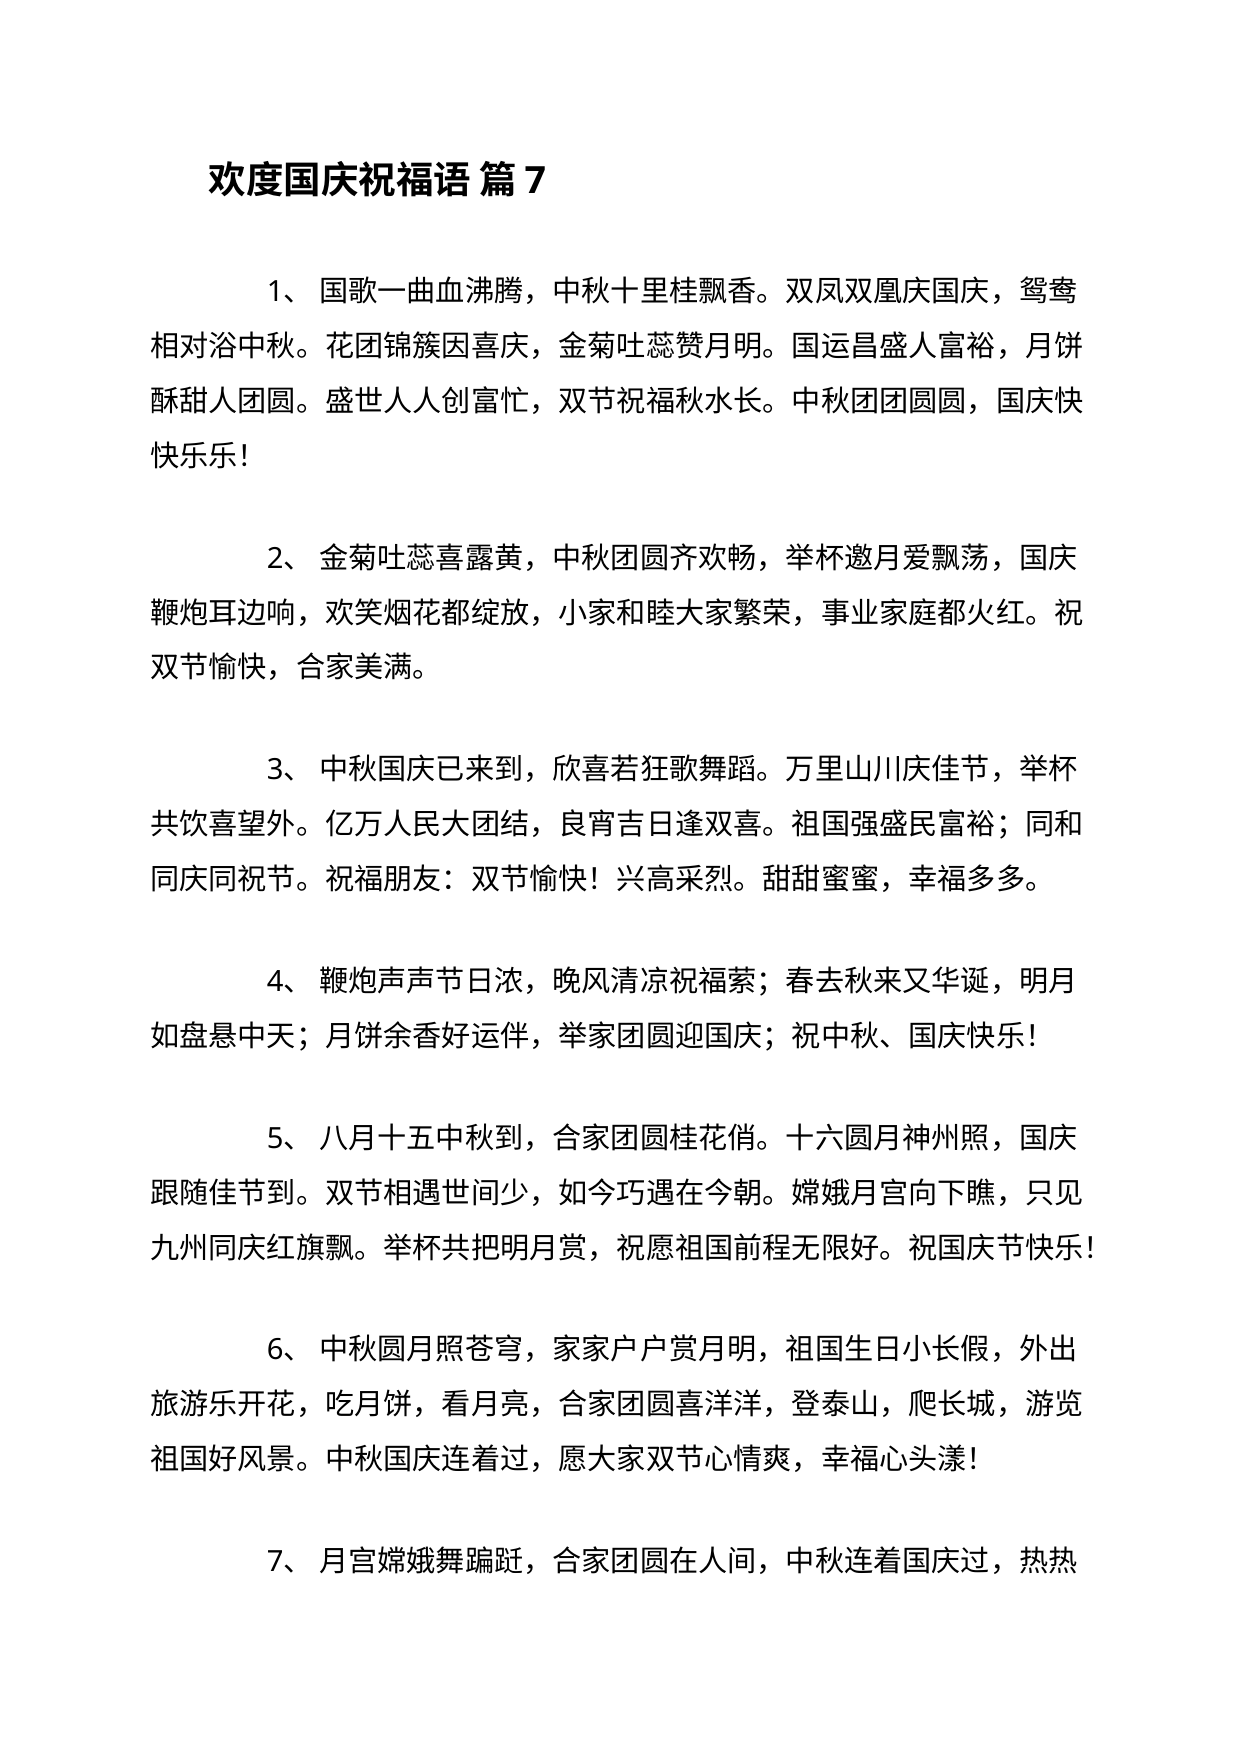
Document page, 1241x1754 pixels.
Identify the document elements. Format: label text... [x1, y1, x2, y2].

text 6、 中秋圆月照苍穹，家家户户赏月明，祖国生日小长假，外出旅游乐开花，吃月饼，看月亮，合家团圆喜洋洋，登泰山，爬长城，游览祖国好风景。中秋国庆连着过，愿大家双节心情爽，幸福心头漾！ [150, 1326, 1090, 1478]
text 2、 金菊吐蕊喜露黄，中秋团圆齐欢畅，举杯邀月爱飘荡，国庆鞭炮耳边响，欢笑烟花都绽放，小家和睦大家繁荣，事业家庭都火红。祝双节愉快，合家美满。 [150, 534, 1090, 686]
text 1、 国歌一曲血沸腾，中秋十里桂飘香。双凤双凰庆国庆，鸳鸯相对浴中秋。花团锦簇因喜庆，金菊吐蕊赞月明。国运昌盛人富裕，月饼酥甜人团圆。盛世人人创富忙，双节祝福秋水长。中秋团团圆圆，国庆快快乐乐！ [150, 268, 1090, 475]
text 4、 鞭炮声声节日浓，晚风清凉祝福萦；春去秋来又华诞，明月如盘悬中天；月饼余香好运伴，举家团圆迎国庆；祝中秋、国庆快乐！ [150, 957, 1090, 1055]
text 5、 八月十五中秋到，合家团圆桂花俏。十六圆月神州照，国庆跟随佳节到。双节相遇世间少，如今巧遇在今朝。嫦娥月宫向下瞧，只见九州同庆红旗飘。举杯共把明月赏，祝愿祖国前程无限好。祝国庆节快乐！ [150, 1114, 1090, 1266]
text 3、 中秋国庆已来到，欣喜若狂歌舞蹈。万里山川庆佳节，举杯共饮喜望外。亿万人民大团结，良宵吉日逢双喜。祖国强盛民富裕；同和同庆同祝节。祝福朋友：双节愉快！兴高采烈。甜甜蜜蜜，幸福多多。 [150, 746, 1090, 898]
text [150, 1538, 1090, 1580]
text 欢度国庆祝福语 篇7 [150, 150, 1090, 204]
